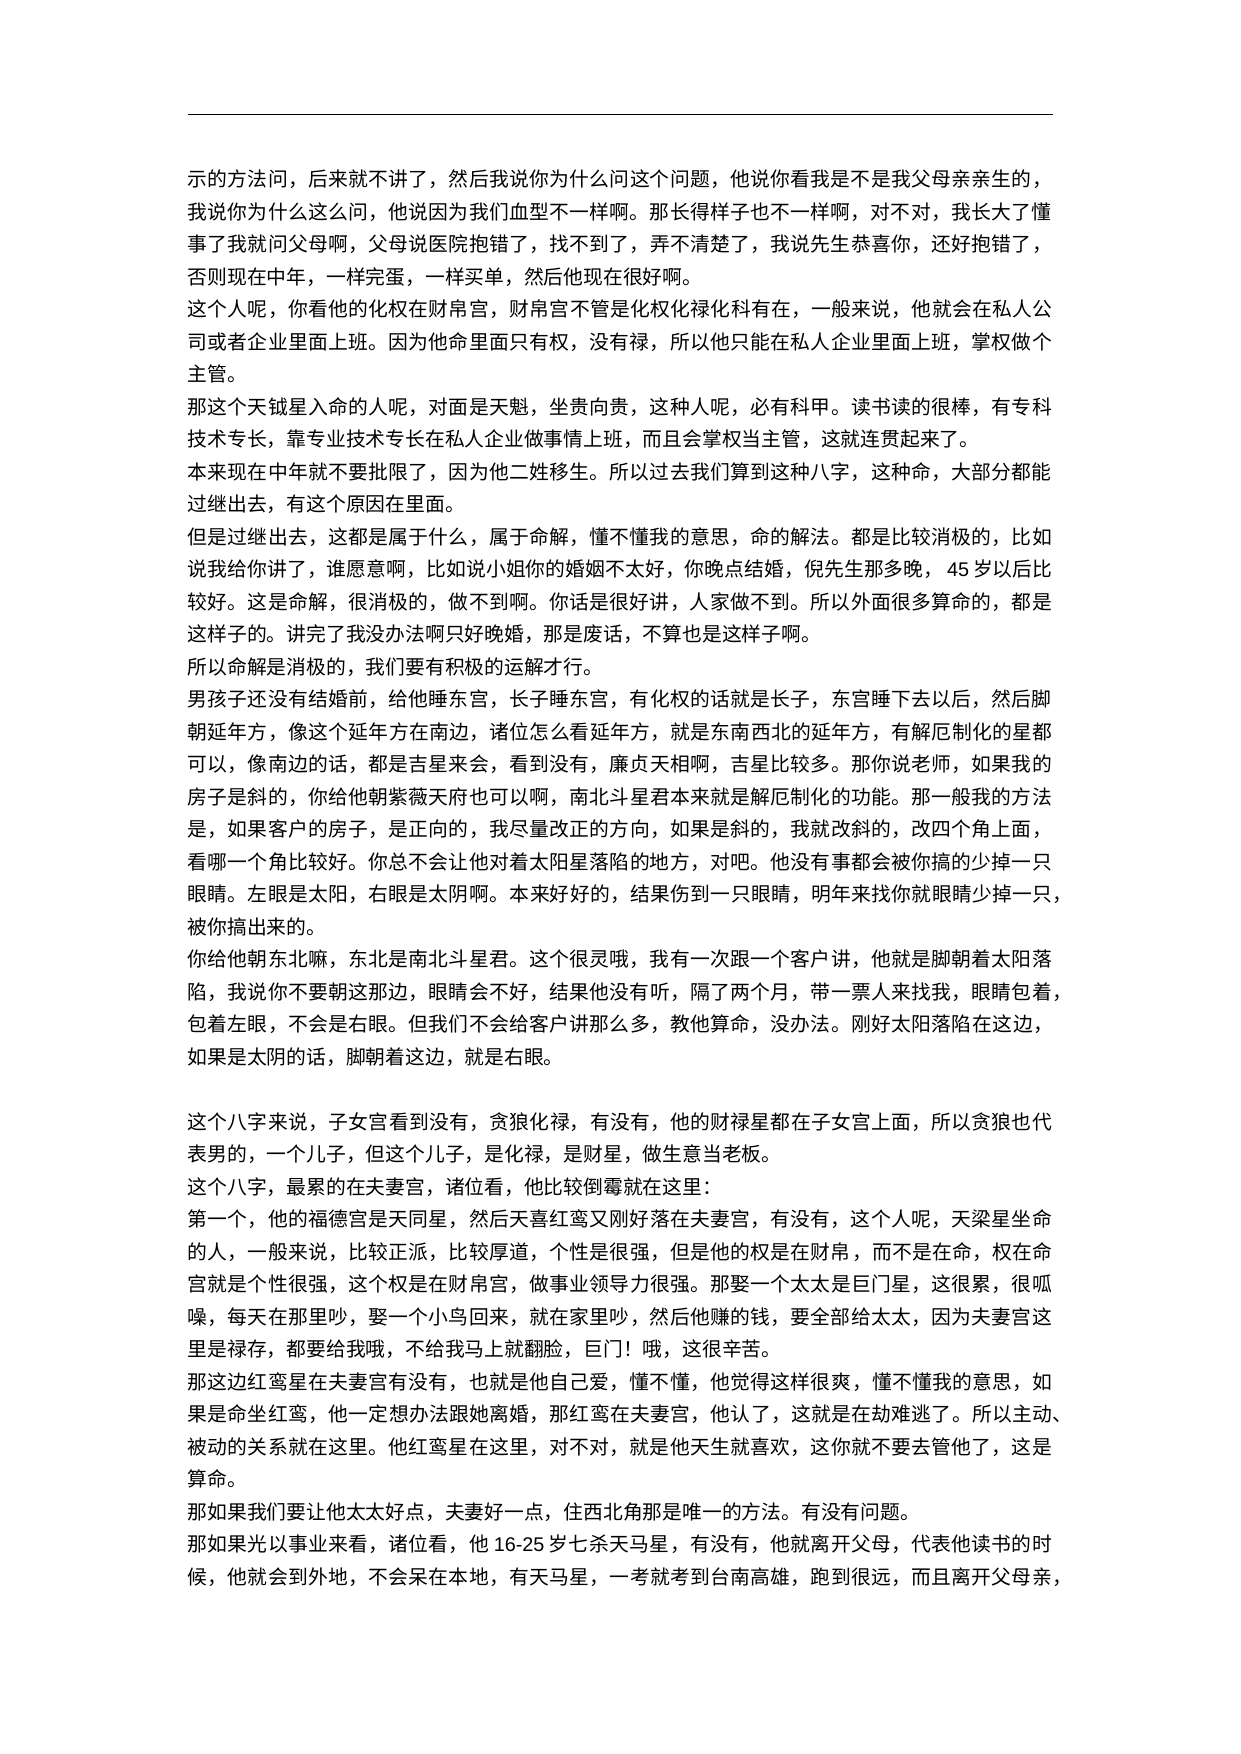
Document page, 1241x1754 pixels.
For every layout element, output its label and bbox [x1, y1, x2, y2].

text [187, 958, 1053, 1592]
text [187, 162, 1053, 957]
